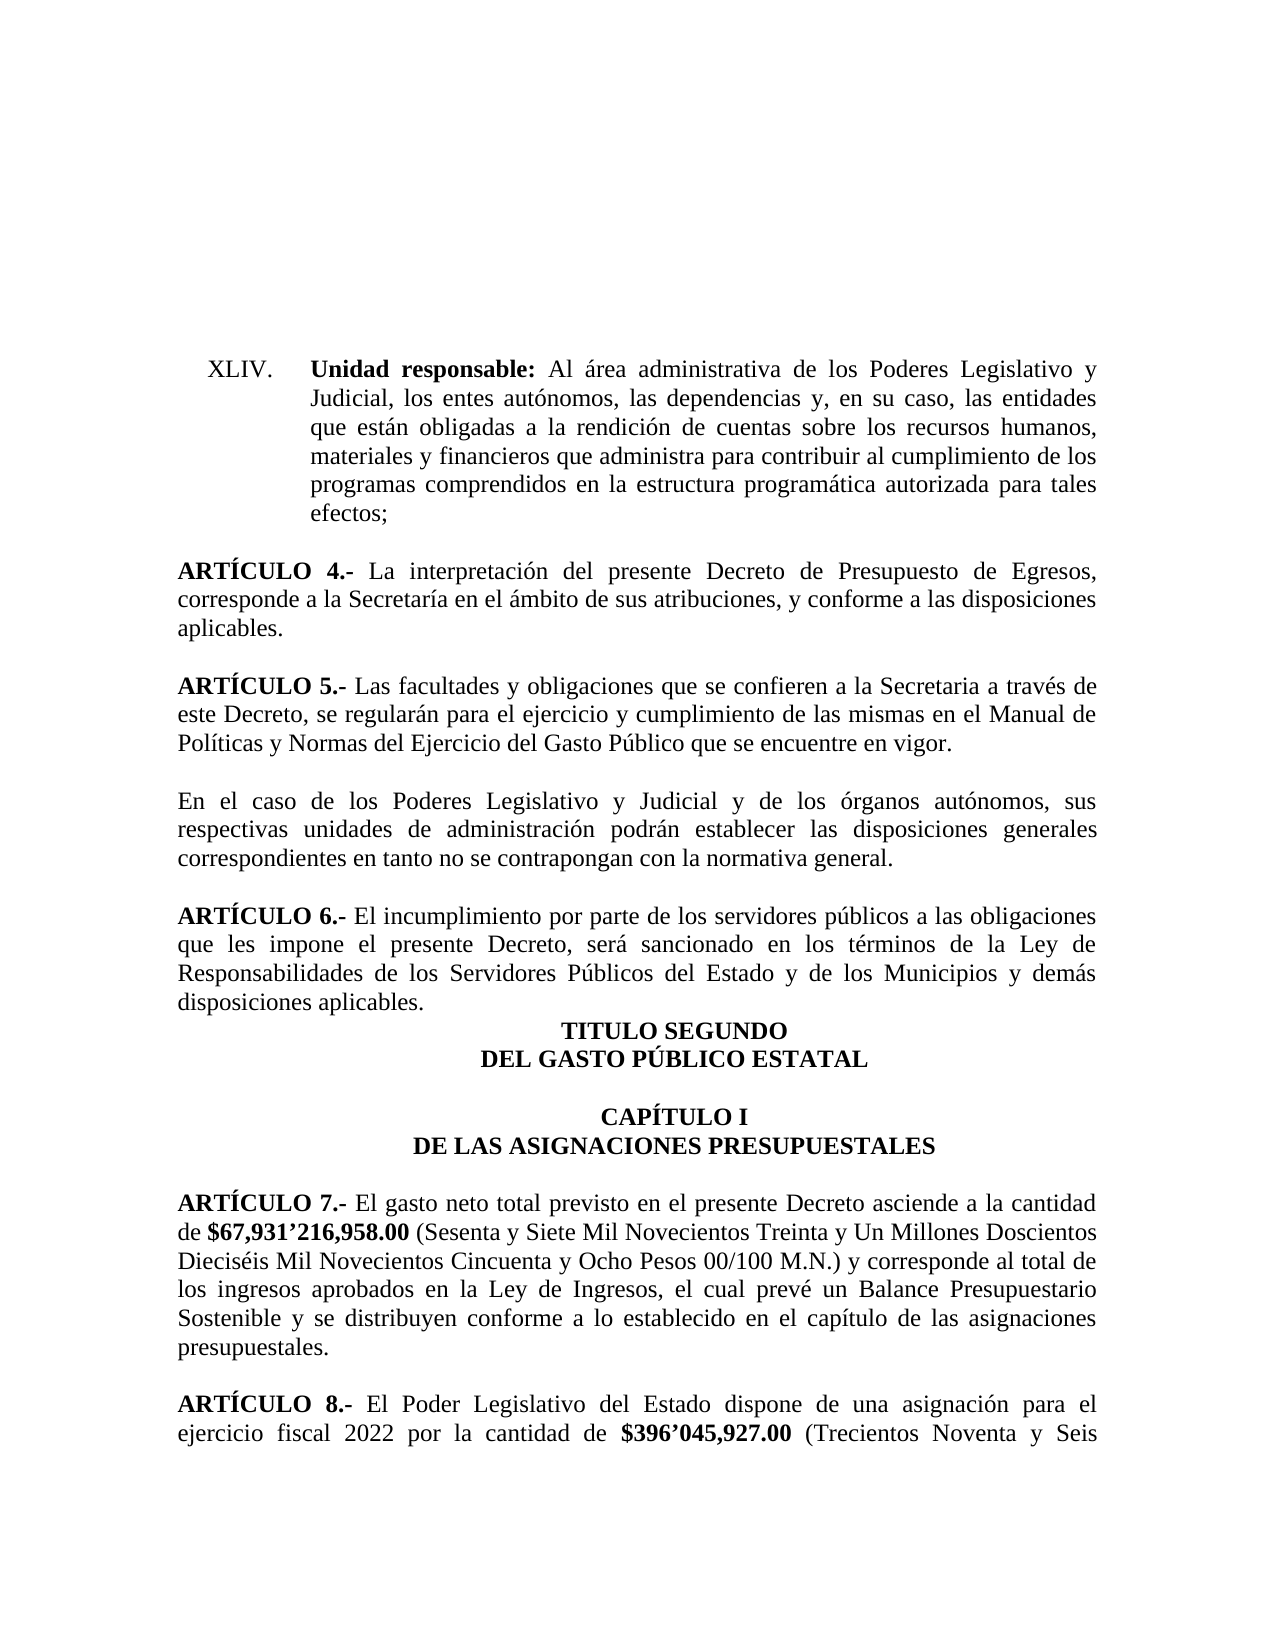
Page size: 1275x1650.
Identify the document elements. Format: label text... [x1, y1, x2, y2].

list CAPÍTULO I [251, 1102, 1098, 1131]
list Unidad responsable: Al área administrativa de los Poderes Legislativo y Judicial, los entes autónomos, las dependencias y, en su caso, las entidades que están obligadas a la rendición de cuentas sobre los recursos humanos, materiales y financieros que administra para contribuir al cumplimiento de los programas comprendidos en la estructura programática autorizada para tales efectos; [273, 354, 1098, 527]
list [177, 1389, 1098, 1447]
text ARTÍCULO 5.- Las facultades y obligaciones que se confieren a la Secretaria a través de este Decreto, se regularán para el ejercicio y cumplimiento de las mismas en el Manual de Políticas y Normas del Ejercicio del Gasto Público que se encuentre en vigor. [177, 671, 1098, 757]
list DE LAS ASIGNACIONES PRESUPUESTALES [251, 1131, 1098, 1159]
list ARTÍCULO 7.- El gasto neto total previsto en el presente Decreto asciende a la cantidad de $67,931’216,958.00 (Sesenta y Siete Mil Novecientos Treinta y Un Millones Doscientos Dieciséis Mil Novecientos Cincuenta y Ocho Pesos 00/100 M.N.) y corresponde al total de los ingresos aprobados en la Ley de Ingresos, el cual prevé un Balance Presupuestario Sostenible y se distribuyen conforme a lo establecido en el capítulo de las asignaciones presupuestales. [177, 1188, 1098, 1361]
list TITULO SEGUNDO [251, 1016, 1098, 1044]
text ARTÍCULO 4.- La interpretación del presente Decreto de Presupuesto de Egresos, corresponde a la Secretaría en el ámbito de sus atribuciones, y conforme a las disposiciones aplicables. [177, 556, 1098, 642]
list ARTÍCULO 6.- El incumplimiento por parte de los servidores públicos a las obligaciones que les impone el presente Decreto, será sancionado en los términos de la Ley de Responsabilidades de los Servidores Públicos del Estado y de los Municipios y demás disposiciones aplicables. [177, 901, 1098, 1016]
list DEL GASTO PÚBLICO ESTATAL [251, 1044, 1098, 1073]
text En el caso de los Poderes Legislativo y Judicial y de los órganos autónomos, sus respectivas unidades de administración podrán establecer las disposiciones generales correspondientes en tanto no se contrapongan con la normativa general. [177, 786, 1098, 872]
